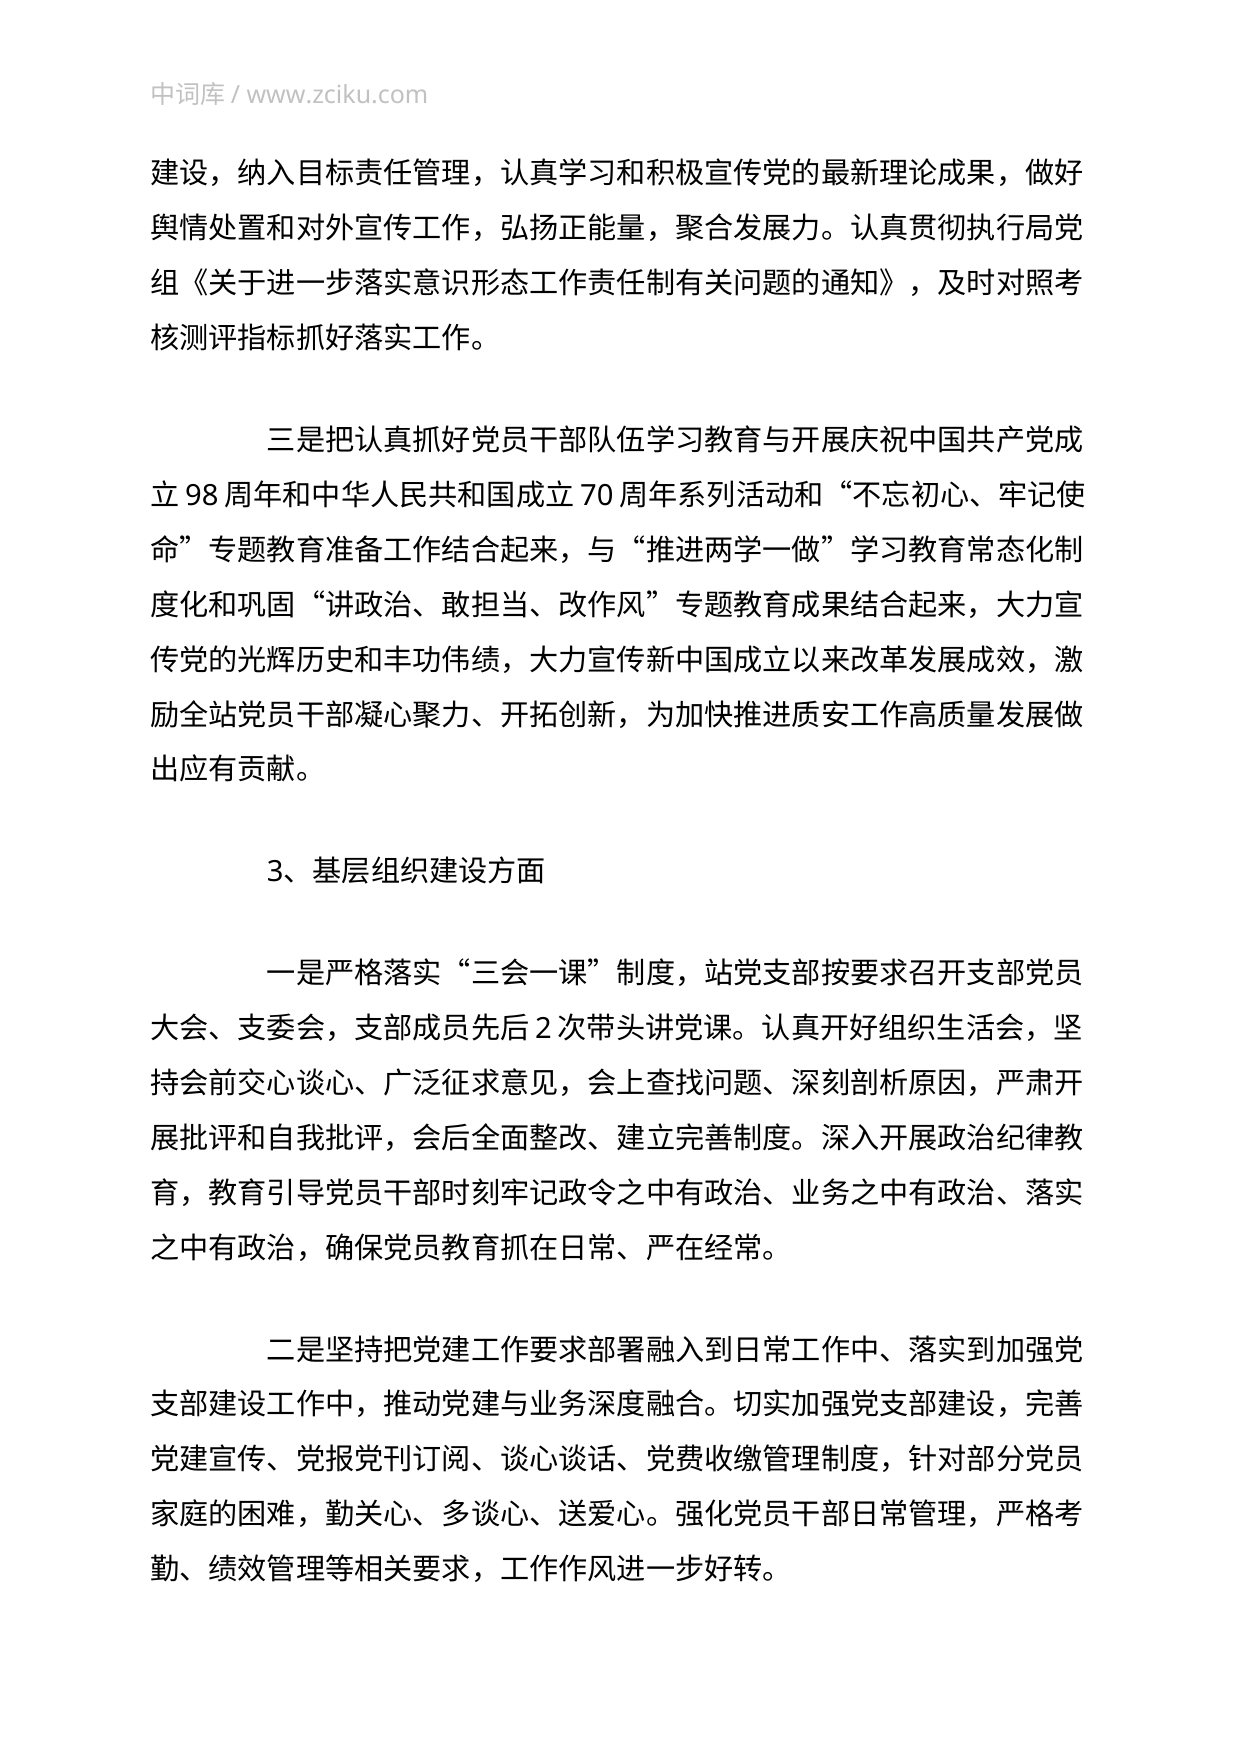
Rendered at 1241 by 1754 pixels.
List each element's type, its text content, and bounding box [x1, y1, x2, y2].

text 3、基层组织建设方面 [150, 848, 1090, 890]
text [150, 150, 1090, 357]
text 一是严格落实“三会一课”制度，站党支部按要求召开支部党员大会、支委会，支部成员先后2次带头讲党课。认真开好组织生活会，坚持会前交心谈心、广泛征求意见，会上查找问题、深刻剖析原因，严肃开展批评和自我批评，会后全面整改、建立完善制度。深入开展政治纪律教育，教育引导党员干部时刻牢记政令之中有政治、业务之中有政治、落实之中有政治，确保党员教育抓在日常、严在经常。 [150, 950, 1090, 1267]
text 二是坚持把党建工作要求部署融入到日常工作中、落实到加强党支部建设工作中，推动党建与业务深度融合。切实加强党支部建设，完善党建宣传、党报党刊订阅、谈心谈话、党费收缴管理制度，针对部分党员家庭的困难，勤关心、多谈心、送爱心。强化党员干部日常管理，严格考勤、绩效管理等相关要求，工作作风进一步好转。 [150, 1326, 1090, 1588]
text 三是把认真抓好党员干部队伍学习教育与开展庆祝中国共产党成立98周年和中华人民共和国成立70周年系列活动和“不忘初心、牢记使命”专题教育准备工作结合起来，与“推进两学一做”学习教育常态化制度化和巩固“讲政治、敢担当、改作风”专题教育成果结合起来，大力宣传党的光辉历史和丰功伟绩，大力宣传新中国成立以来改革发展成效，激励全站党员干部凝心聚力、开拓创新，为加快推进质安工作高质量发展做出应有贡献。 [150, 416, 1090, 788]
